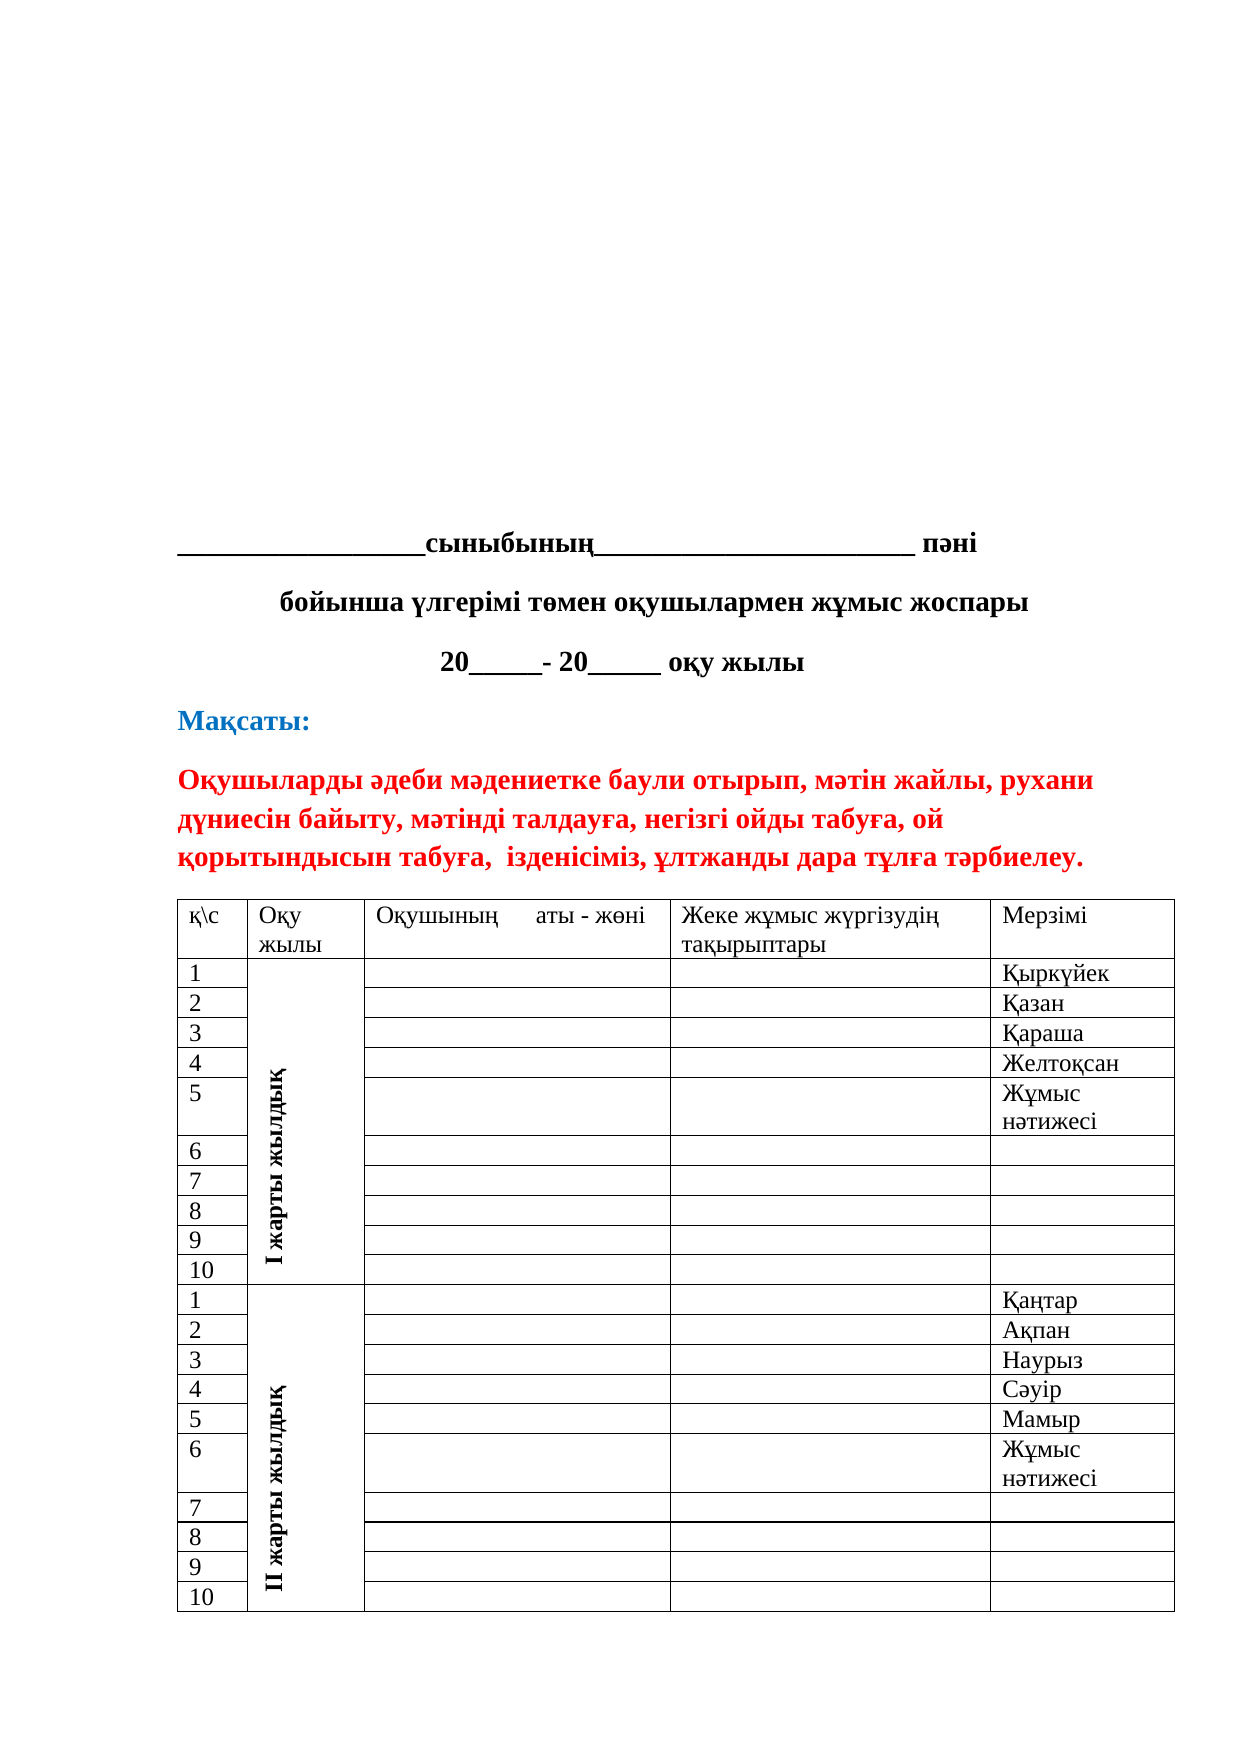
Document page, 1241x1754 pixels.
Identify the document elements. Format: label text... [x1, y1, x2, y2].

table_cell Жұмыс нәтижесі [991, 1434, 1174, 1492]
table_cell ІІ жарты жылдық [248, 1285, 364, 1611]
table_cell [365, 1582, 670, 1611]
table_cell 10 [178, 1582, 247, 1611]
table_cell [671, 1255, 990, 1284]
table_cell 5 [178, 1404, 247, 1433]
text 20_____- 20_____ оқу жылы [177, 644, 1152, 677]
table_cell [671, 1196, 990, 1224]
table_cell [365, 1552, 670, 1581]
table_cell [365, 1166, 670, 1195]
table_cell [991, 1196, 1174, 1224]
table_cell 3 [178, 1345, 247, 1373]
table_cell [991, 1136, 1174, 1165]
table_cell [671, 1523, 990, 1551]
table_cell [671, 1048, 990, 1077]
table_cell [365, 1345, 670, 1373]
table_cell Ақпан [991, 1315, 1174, 1344]
table_cell [671, 1434, 990, 1492]
table_cell Қаңтар [991, 1285, 1174, 1314]
table_cell [991, 1523, 1174, 1551]
table_cell 5 [178, 1078, 247, 1135]
table_cell [671, 1226, 990, 1254]
table_cell Мамыр [991, 1404, 1174, 1433]
table_cell [365, 1048, 670, 1077]
table_cell [671, 988, 990, 1017]
table_cell 1 [178, 1285, 247, 1314]
text Оқушыларды әдеби мәдениетке баули отырып, мәтін жайлы, рухани дүниесін байыту, мәтінді талдауға, негізгі ойды табуға, ой қорытындысын табуға, ізденісіміз, ұлтжанды дара тұлға тәрбиелеу. [177, 762, 1152, 873]
table_cell [991, 1582, 1174, 1611]
table_cell Қыркүйек [991, 959, 1174, 987]
table_cell [365, 959, 670, 987]
table_cell [365, 1226, 670, 1254]
table_cell [365, 1523, 670, 1551]
table_cell [671, 1136, 990, 1165]
table_cell 7 [178, 1493, 247, 1521]
table_cell 4 [178, 1048, 247, 1077]
table_cell [365, 1404, 670, 1433]
table_cell 9 [178, 1552, 247, 1581]
text Мақсаты: [177, 703, 1152, 737]
table_cell 3 [178, 1018, 247, 1047]
table_cell [671, 1078, 990, 1135]
table_cell 1 [178, 959, 247, 987]
table_header Оқу жылы [248, 900, 364, 957]
table_cell [365, 1196, 670, 1224]
table_cell [365, 1078, 670, 1135]
table_cell [671, 1493, 990, 1521]
table_cell 8 [178, 1196, 247, 1224]
table_cell [365, 1018, 670, 1047]
table_cell [671, 1345, 990, 1373]
table_cell Сәуір [991, 1375, 1174, 1403]
table_cell 6 [178, 1136, 247, 1165]
table_cell [365, 1375, 670, 1403]
table_cell [365, 1493, 670, 1521]
table_cell [671, 1404, 990, 1433]
table_cell 10 [178, 1255, 247, 1284]
table_cell [671, 1285, 990, 1314]
table_cell Қараша [991, 1018, 1174, 1047]
table_cell [991, 1255, 1174, 1284]
table_cell [365, 1136, 670, 1165]
table_cell 2 [178, 1315, 247, 1344]
table_cell [671, 1552, 990, 1581]
table_cell [671, 1315, 990, 1344]
table_cell [991, 1493, 1174, 1521]
table_cell 7 [178, 1166, 247, 1195]
table_cell [671, 1018, 990, 1047]
table_cell Жұмыс нәтижесі [991, 1078, 1174, 1135]
table_cell Желтоқсан [991, 1048, 1174, 1077]
table_cell [671, 1375, 990, 1403]
table_cell [991, 1552, 1174, 1581]
table_cell І жарты жылдық [248, 959, 364, 1284]
table_cell Қазан [991, 988, 1174, 1017]
table_header қ\с [178, 900, 247, 957]
table_header Жеке жұмыс жүргізудің тақырыптары [671, 900, 990, 957]
table_cell [365, 1255, 670, 1284]
table_cell [991, 1166, 1174, 1195]
table_cell Наурыз [991, 1345, 1174, 1373]
table_header Оқушының аты - жөні [365, 900, 670, 957]
table_cell [991, 1226, 1174, 1254]
table_cell 4 [178, 1375, 247, 1403]
table_cell 2 [178, 988, 247, 1017]
table_cell [671, 1166, 990, 1195]
table_cell [671, 959, 990, 987]
table_cell 8 [178, 1523, 247, 1551]
text бойынша үлгерімі төмен оқушылармен жұмыс жоспары [177, 584, 1152, 618]
table_cell 9 [178, 1226, 247, 1254]
table_cell [365, 988, 670, 1017]
table_cell [671, 1582, 990, 1611]
table_cell [365, 1434, 670, 1492]
text _________________сыныбының______________________ пәні [177, 525, 1152, 558]
table_cell [365, 1315, 670, 1344]
table_cell [365, 1285, 670, 1314]
table_cell 6 [178, 1434, 247, 1492]
table_header Мерзімі [991, 900, 1174, 957]
